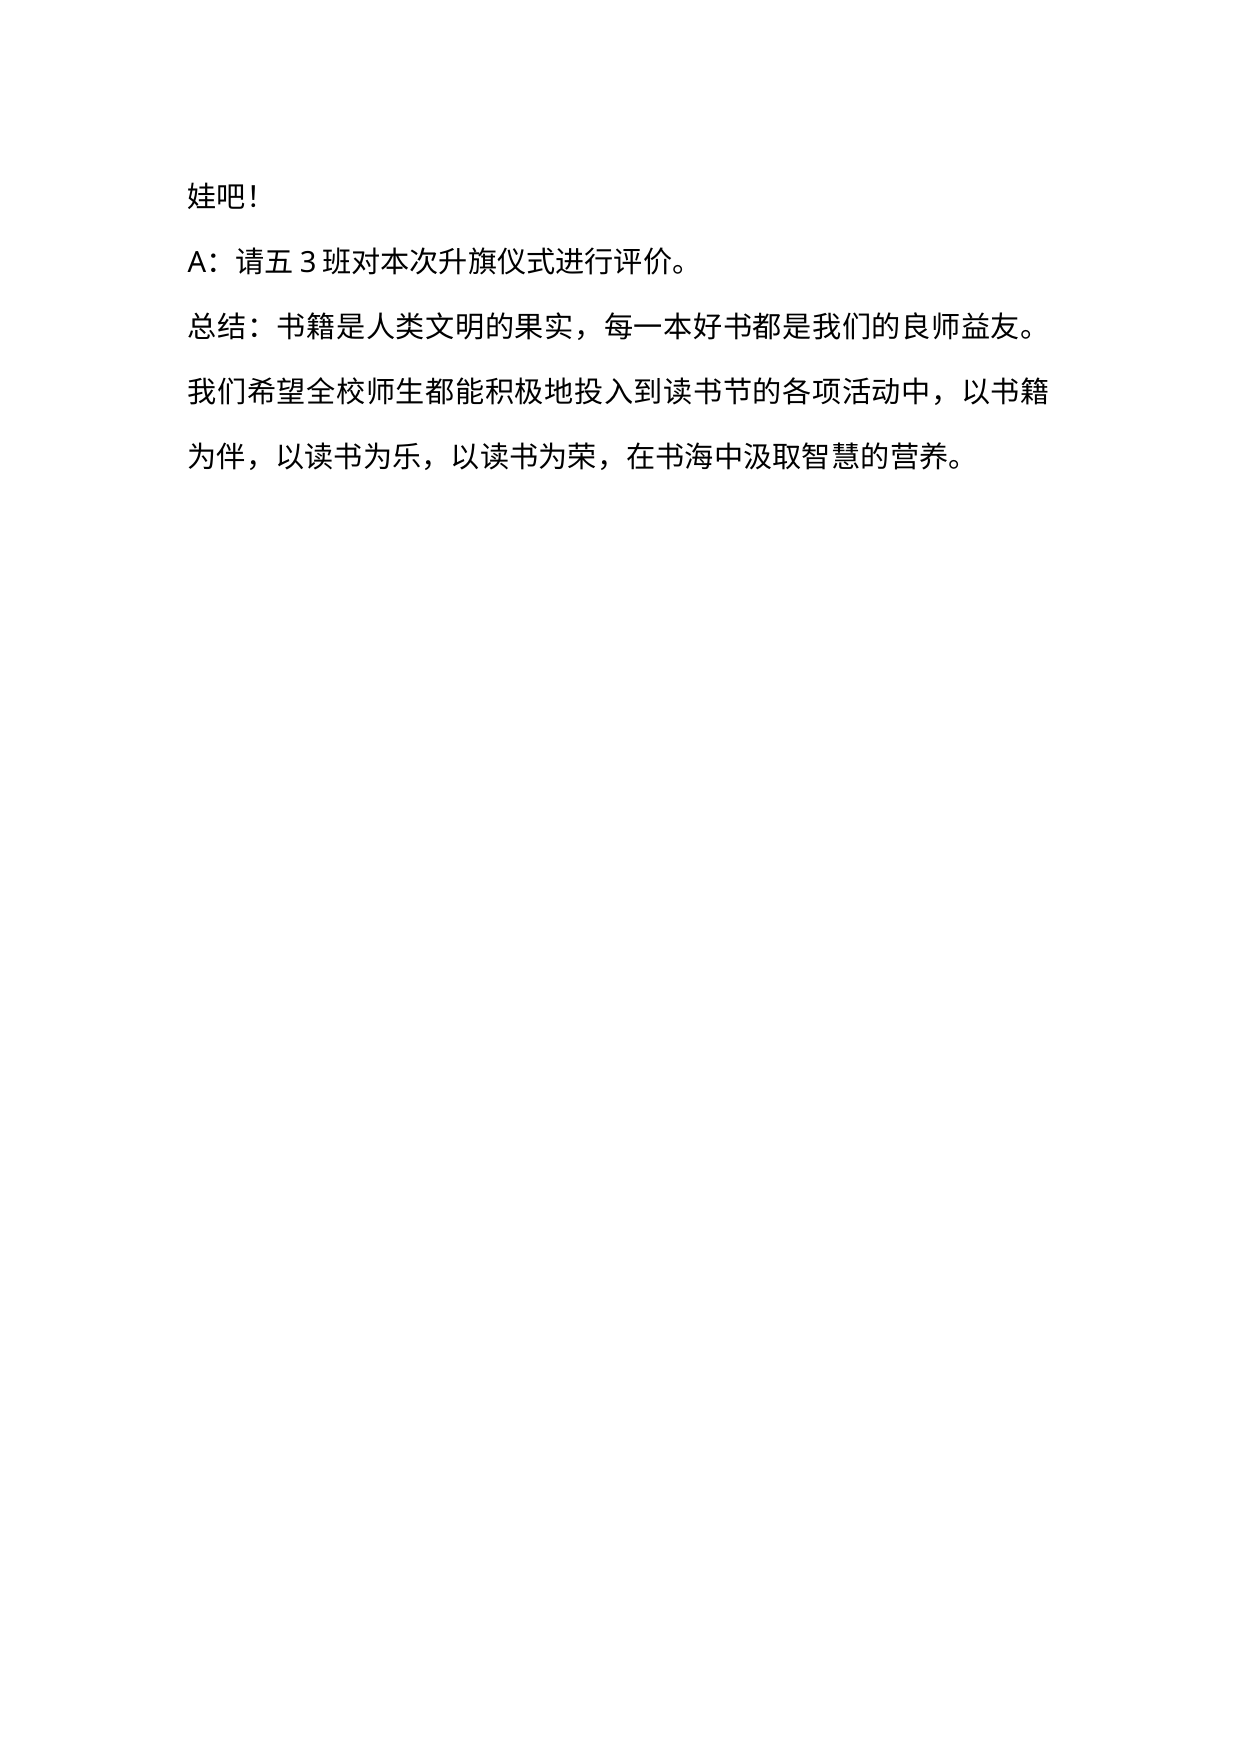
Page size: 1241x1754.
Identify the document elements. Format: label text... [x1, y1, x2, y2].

list A：请五3班对本次升旗仪式进行评价。 [187, 227, 1053, 292]
text 总结：书籍是人类文明的果实，每一本好书都是我们的良师益友。我们希望全校师生都能积极地投入到读书节的各项活动中，以书籍为伴，以读书为乐，以读书为荣，在书海中汲取智慧的营养。 [187, 292, 1053, 552]
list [187, 162, 1053, 227]
